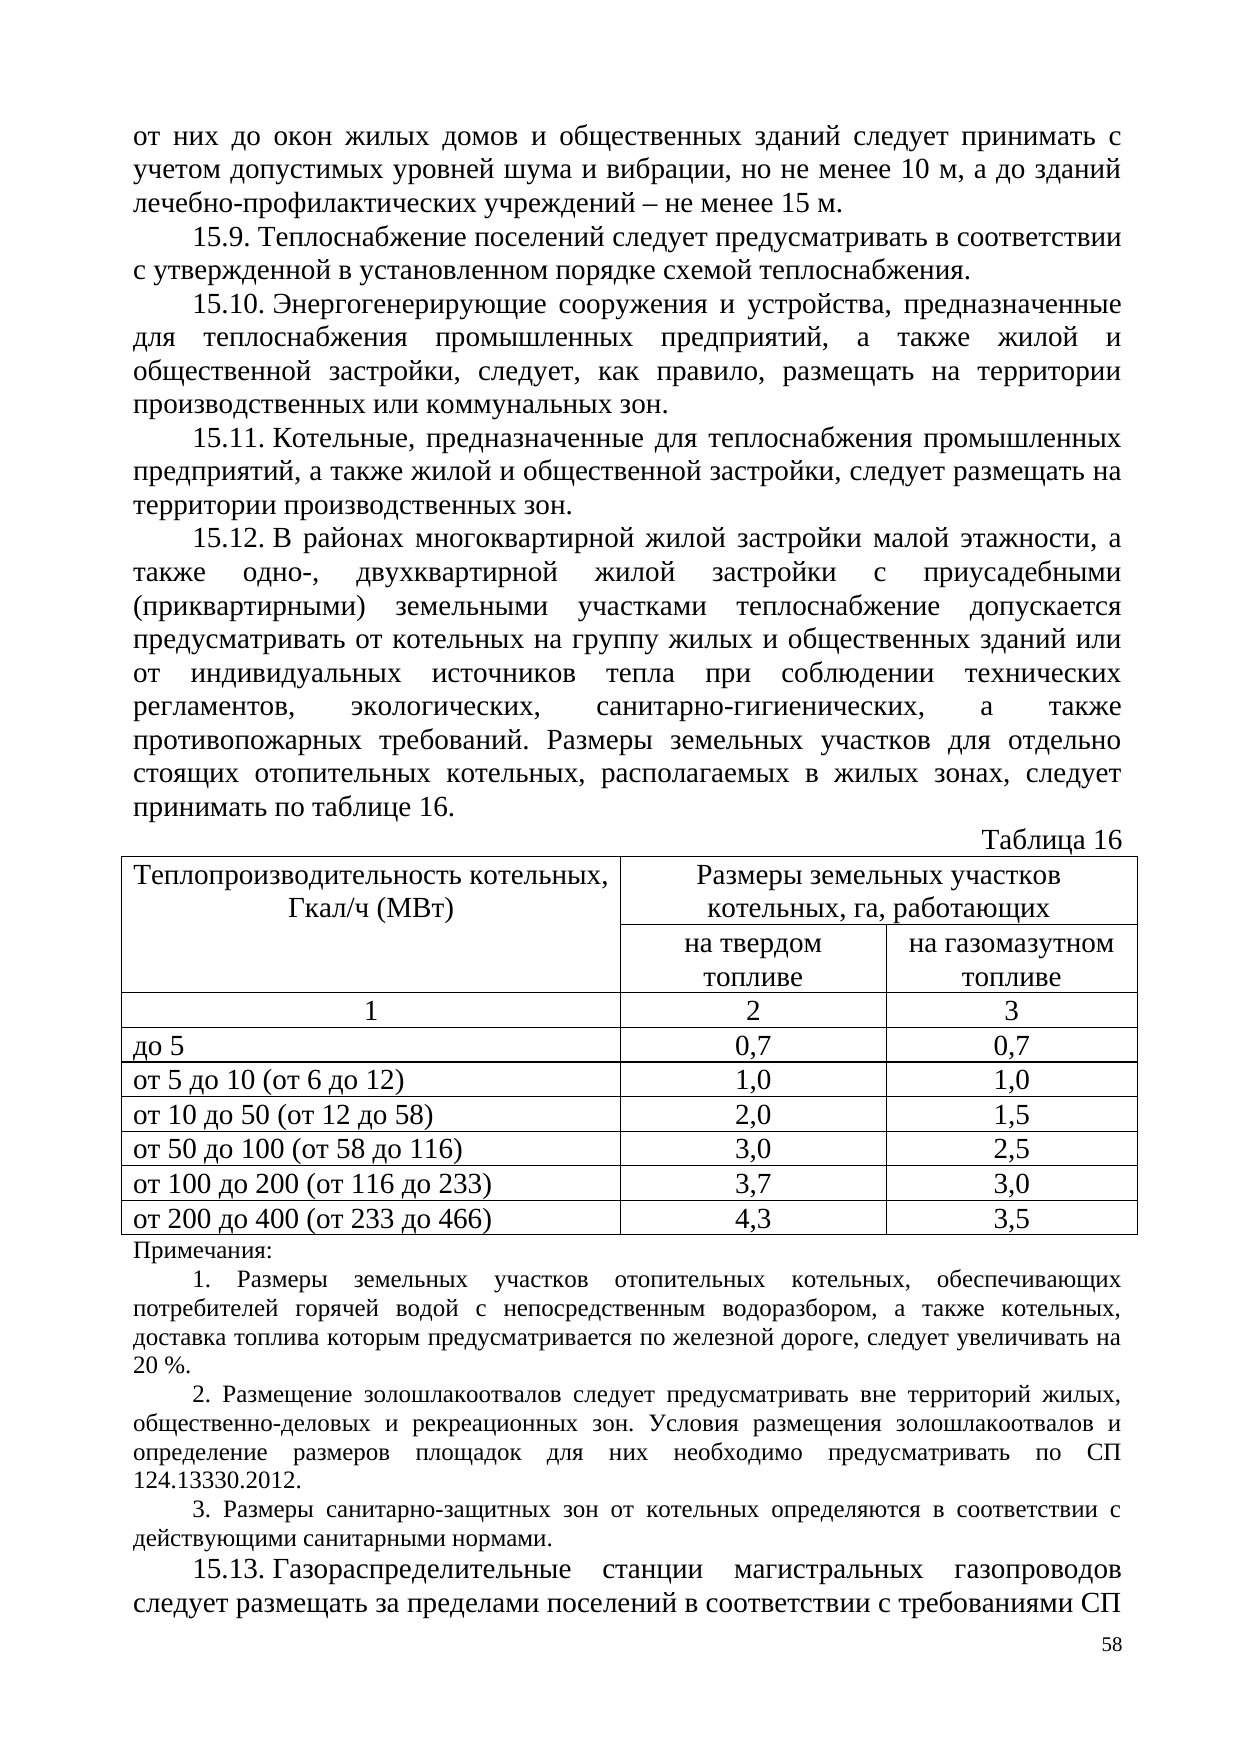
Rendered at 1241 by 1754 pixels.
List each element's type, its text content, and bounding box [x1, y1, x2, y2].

table_cell 3,7 [621, 1166, 886, 1200]
table_cell от 100 до 200 (от 116 до 233) [122, 1166, 620, 1200]
text 15.12. В районах многоквартирной жилой застройки малой этажности, а также одно-, двухквартирной жилой застройки с приусадебными (приквартирными) земельными участками теплоснабжение допускается предусматривать от котельных на группу жилых и общественных зданий или от индивидуальных источников тепла при соблюдении технических регламентов, экологических, санитарно-гигиенических, а также противопожарных требований. Размеры земельных участков для отдельно стоящих отопительных котельных, располагаемых в жилых зонах, следует принимать по таблице 16. [133, 521, 1122, 822]
table_cell 1,0 [887, 1063, 1137, 1096]
table_cell 3,5 [887, 1201, 1137, 1234]
table_cell 4,3 [621, 1201, 886, 1234]
text 15.9. Теплоснабжение поселений следует предусматривать в соответствии с утвержденной в установленном порядке схемой теплоснабжения. [133, 219, 1122, 286]
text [133, 1552, 1122, 1619]
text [133, 118, 1122, 219]
table_cell 1 [122, 993, 620, 1027]
table_cell от 50 до 100 (от 58 до 116) [122, 1132, 620, 1165]
text Примечания: [133, 1235, 1122, 1264]
table_header Теплопроизводительность котельных, Гкал/ч (МВт) [122, 857, 620, 992]
table_cell 2 [621, 993, 886, 1027]
table_cell 1,5 [887, 1097, 1137, 1131]
table_cell 3 [887, 993, 1137, 1027]
table_cell 2,5 [887, 1132, 1137, 1165]
table_cell 3,0 [621, 1132, 886, 1165]
table_header Размеры земельных участков котельных, га, работающих [621, 857, 1137, 924]
text 15.10. Энергогенерирующие сооружения и устройства, предназначенные для теплоснабжения промышленных предприятий, а также жилой и общественной застройки, следует, как правило, размещать на территории производственных или коммунальных зон. [133, 286, 1122, 420]
table_cell на газомазутном топливе [887, 925, 1137, 992]
table_cell от 10 до 50 (от 12 до 58) [122, 1097, 620, 1131]
table_cell 1,0 [621, 1063, 886, 1096]
table_cell на твердом топливе [621, 925, 886, 992]
table_cell 3,0 [887, 1166, 1137, 1200]
table_cell 2,0 [621, 1097, 886, 1131]
table_cell 0,7 [621, 1028, 886, 1061]
text 1. Размеры земельных участков отопительных котельных, обеспечивающих потребителей горячей водой с непосредственным водоразбором, а также котельных, доставка топлива которым предусматривается по железной дороге, следует увеличивать на 20 %. [133, 1264, 1122, 1379]
text 3. Размеры санитарно-защитных зон от котельных определяются в соответствии с действующими санитарными нормами. [133, 1494, 1122, 1552]
table_cell 0,7 [887, 1028, 1137, 1061]
text 2. Размещение золошлакоотвалов следует предусматривать вне территорий жилых, общественно-деловых и рекреационных зон. Условия размещения золошлакоотвалов и определение размеров площадок для них необходимо предусматривать по СП 124.13330.2012. [133, 1379, 1122, 1494]
table_cell от 5 до 10 (от 6 до 12) [122, 1063, 620, 1096]
table_cell до 5 [122, 1028, 620, 1061]
text 15.11. Котельные, предназначенные для теплоснабжения промышленных предприятий, а также жилой и общественной застройки, следует размещать на территории производственных зон. [133, 420, 1122, 521]
text Таблица 16 [133, 822, 1122, 856]
table_cell от 200 до 400 (от 233 до 466) [122, 1201, 620, 1234]
